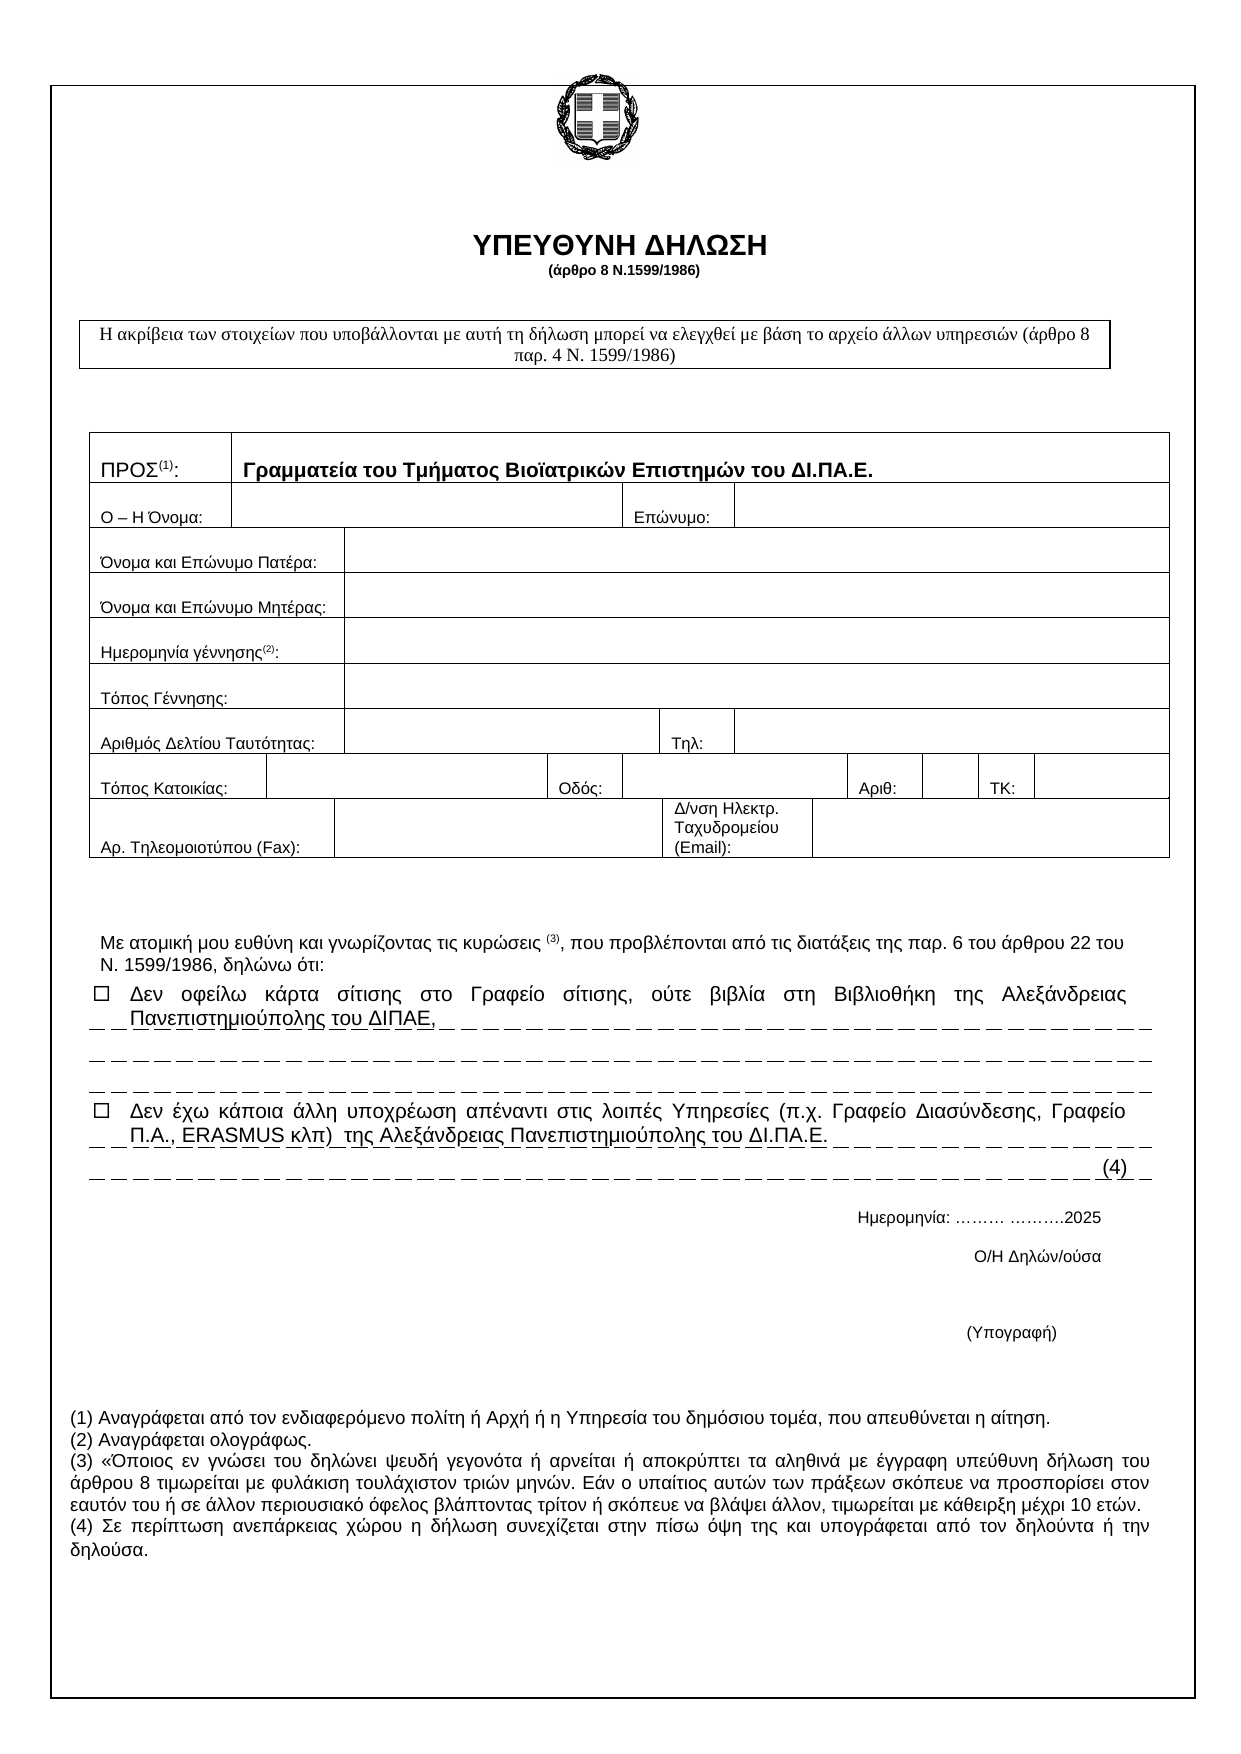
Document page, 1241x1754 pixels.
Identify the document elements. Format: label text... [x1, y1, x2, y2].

subtitle (άρθρο 8 Ν.1599/1986) [89, 262, 1152, 291]
table_cell Οδός: [548, 754, 622, 798]
table_cell [345, 709, 659, 753]
table_cell Τηλ: [660, 709, 734, 753]
table_cell [813, 799, 1169, 857]
table_header Με ατομική μου ευθύνη και γνωρίζοντας τις κυρώσεις (3), που προβλέπονται από τις διατάξεις της παρ. 6 του άρθρου 22 του Ν. 1599/1986, δηλώνω ότι: [89, 910, 1152, 975]
table_header Γραμματεία του Τμήματος Βιοϊατρικών Επιστημών του ΔΙ.ΠΑ.Ε. [232, 433, 1169, 482]
table_cell [735, 483, 1169, 527]
table_cell ΤΚ: [979, 754, 1034, 798]
table_cell Αριθ: [848, 754, 922, 798]
table_cell [232, 483, 622, 527]
table_cell Δ/νση Ηλεκτρ. Ταχυδρομείου (Εmail): [663, 799, 812, 857]
table_cell [735, 709, 1169, 753]
subtitle ΥΠΕΥΘΥΝΗ ΔΗΛΩΣΗ [89, 228, 1152, 262]
table_cell [1035, 754, 1169, 798]
table_cell Όνομα και Επώνυμο Μητέρας: [90, 573, 344, 617]
table_cell Τόπος Κατοικίας: [90, 754, 266, 798]
table_cell Όνομα και Επώνυμο Πατέρα: [90, 528, 344, 572]
table_cell [623, 754, 847, 798]
table_cell [923, 754, 978, 798]
table_cell Δεν οφείλω κάρτα σίτισης στο Γραφείο σίτισης, ούτε βιβλία στη Βιβλιοθήκη της Αλεξάνδρειας Πανεπιστημιούπολης του ΔΙΠΑΕ, [89, 975, 1152, 1029]
table_cell Τόπος Γέννησης: [90, 664, 344, 708]
picture [554, 86, 641, 162]
table_cell [345, 618, 1169, 662]
table_cell [345, 664, 1169, 708]
table_cell (4) [89, 1147, 1152, 1178]
table_cell Αρ. Τηλεομοιοτύπου (Fax): [90, 799, 334, 857]
table_cell Ημερομηνία γέννησης(2): [90, 618, 344, 662]
table_cell Ο – Η Όνομα: [90, 483, 231, 527]
table_cell [267, 754, 547, 798]
table_cell [345, 573, 1169, 617]
text Ημερομηνία: ……… ……….2025 [89, 1208, 1101, 1227]
picture [554, 73, 641, 85]
text (1) Αναγράφεται από τον ενδιαφερόμενο πολίτη ή Αρχή ή η Υπηρεσία του δημόσιου τομέα, που απευθύνεται η αίτηση. [70, 1407, 1152, 1429]
text Η ακρίβεια των στοιχείων που υποβάλλονται με αυτή τη δήλωση μπορεί να ελεγχθεί με βάση το αρχείο άλλων υπηρεσιών (άρθρο 8 παρ. 4 Ν. 1599/1986) [80, 321, 1109, 368]
table_cell Δεν έχω κάποια άλλη υποχρέωση απέναντι στις λοιπές Υπηρεσίες (π.χ. Γραφείο Διασύνδεσης, Γραφείο Π.Α., ERASMUS κλπ) της Αλεξάνδρειας Πανεπιστημιούπολης του ΔΙ.ΠΑ.Ε. [89, 1092, 1152, 1147]
table_cell [89, 1029, 1152, 1061]
table_cell Αριθμός Δελτίου Ταυτότητας: [90, 709, 344, 753]
table_cell [345, 528, 1169, 572]
table_cell Επώνυμο: [623, 483, 734, 527]
text (Υπογραφή) [89, 1323, 1101, 1342]
text (2) Αναγράφεται ολογράφως. [70, 1429, 1152, 1450]
table_cell [89, 1061, 1152, 1092]
text (4) Σε περίπτωση ανεπάρκειας χώρου η δήλωση συνεχίζεται στην πίσω όψη της και υπογράφεται από τον δηλούντα ή την δηλούσα. [70, 1515, 1152, 1560]
table_header ΠΡΟΣ(1): [90, 433, 231, 482]
text Ο/Η Δηλών/ούσα [89, 1247, 1101, 1266]
text (3) «Όποιος εν γνώσει του δηλώνει ψευδή γεγονότα ή αρνείται ή αποκρύπτει τα αληθινά με έγγραφη υπεύθυνη δήλωση του άρθρου 8 τιμωρείται με φυλάκιση τουλάχιστον τριών μηνών. Εάν ο υπαίτιος αυτών των πράξεων σκόπευε να προσπορίσει στον εαυτόν του ή σε άλλον περιουσιακό όφελος βλάπτοντας τρίτον ή σκόπευε να βλάψει άλλον, τιμωρείται με κάθειρξη μέχρι 10 ετών. [70, 1450, 1152, 1515]
table_cell [335, 799, 662, 857]
